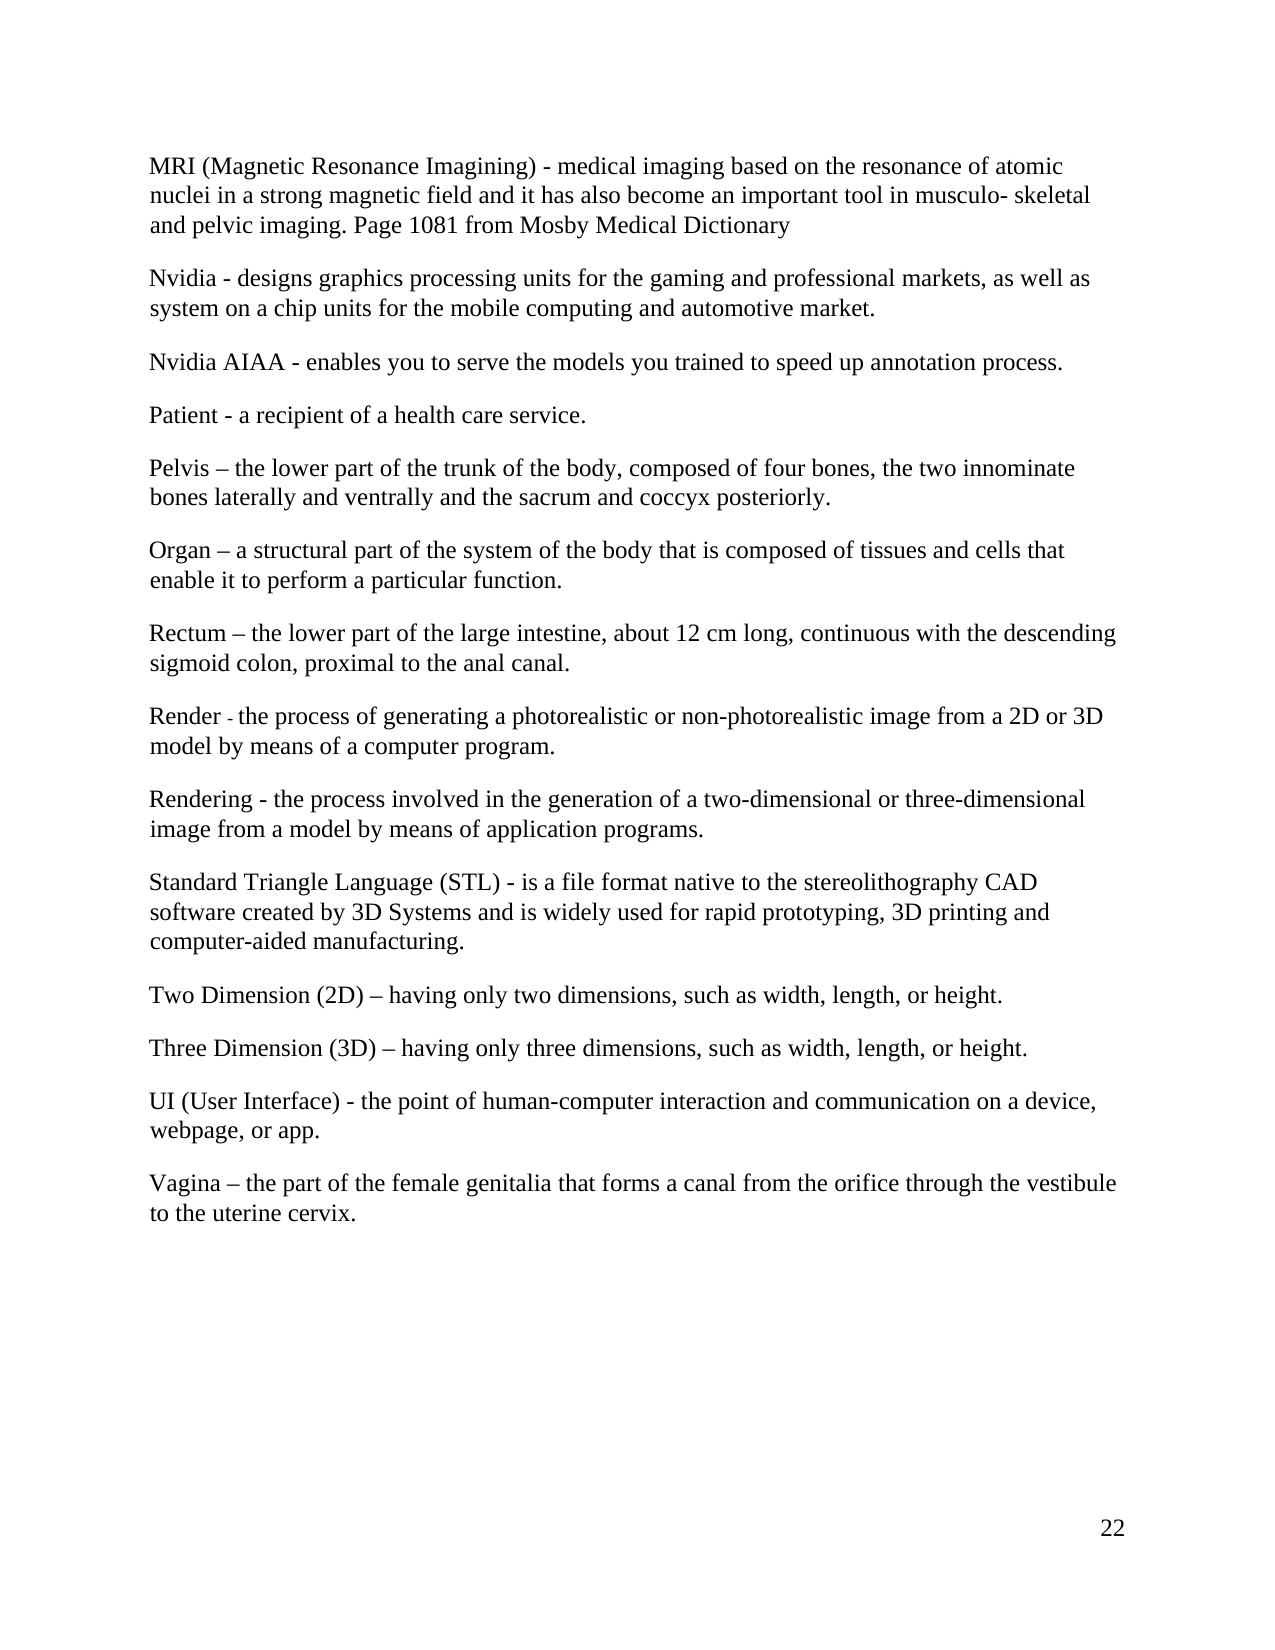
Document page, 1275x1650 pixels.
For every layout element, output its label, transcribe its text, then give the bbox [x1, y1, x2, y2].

text Rendering - the process involved in the generation of a two-dimensional or three-dimensional image from a model by means of application programs. [148, 784, 1125, 843]
text Rectum – the lower part of the large intestine, about 12 cm long, continuous with the descending sigmoid colon, proximal to the anal canal. [148, 618, 1125, 677]
text Render - the process of generating a photorealistic or non-photorealistic image from a 2D or 3D model by means of a computer program. [148, 701, 1125, 760]
text Organ – a structural part of the system of the body that is composed of tissues and cells that enable it to perform a particular function. [148, 536, 1125, 594]
text Two Dimension (2D) – having only two dimensions, such as width, length, or height. [148, 980, 1125, 1008]
text Standard Triangle Language (STL) - is a file format native to the stereolithography CAD software created by 3D Systems and is widely used for rapid prototyping, 3D printing and computer-aided manufacturing. [148, 867, 1125, 955]
text Nvidia - designs graphics processing units for the gaming and professional markets, as well as system on a chip units for the mobile computing and automotive market. [148, 263, 1125, 322]
text Three Dimension (3D) – having only three dimensions, such as width, length, or height. [148, 1033, 1125, 1062]
text MRI (Magnetic Resonance Imagining) - medical imaging based on the resonance of atomic nuclei in a strong magnetic field and it has also become an important tool in musculo- skeletal and pelvic imaging. Page 1081 from Mosby Medical Dictionary [148, 151, 1125, 239]
text Patient - a recipient of a health care service. [148, 400, 1125, 428]
text Pelvis – the lower part of the trunk of the body, composed of four bones, the two innominate bones laterally and ventrally and the sacrum and coccyx posteriorly. [148, 453, 1125, 511]
text UI (User Interface) - the point of human-computer interaction and communication on a device, webpage, or app. [148, 1086, 1125, 1144]
text Nvidia AIAA - enables you to serve the models you trained to speed up annotation process. [148, 347, 1125, 375]
text Vagina – the part of the female genitalia that forms a canal from the orifice through the vestibule to the uterine cervix. [148, 1168, 1125, 1226]
